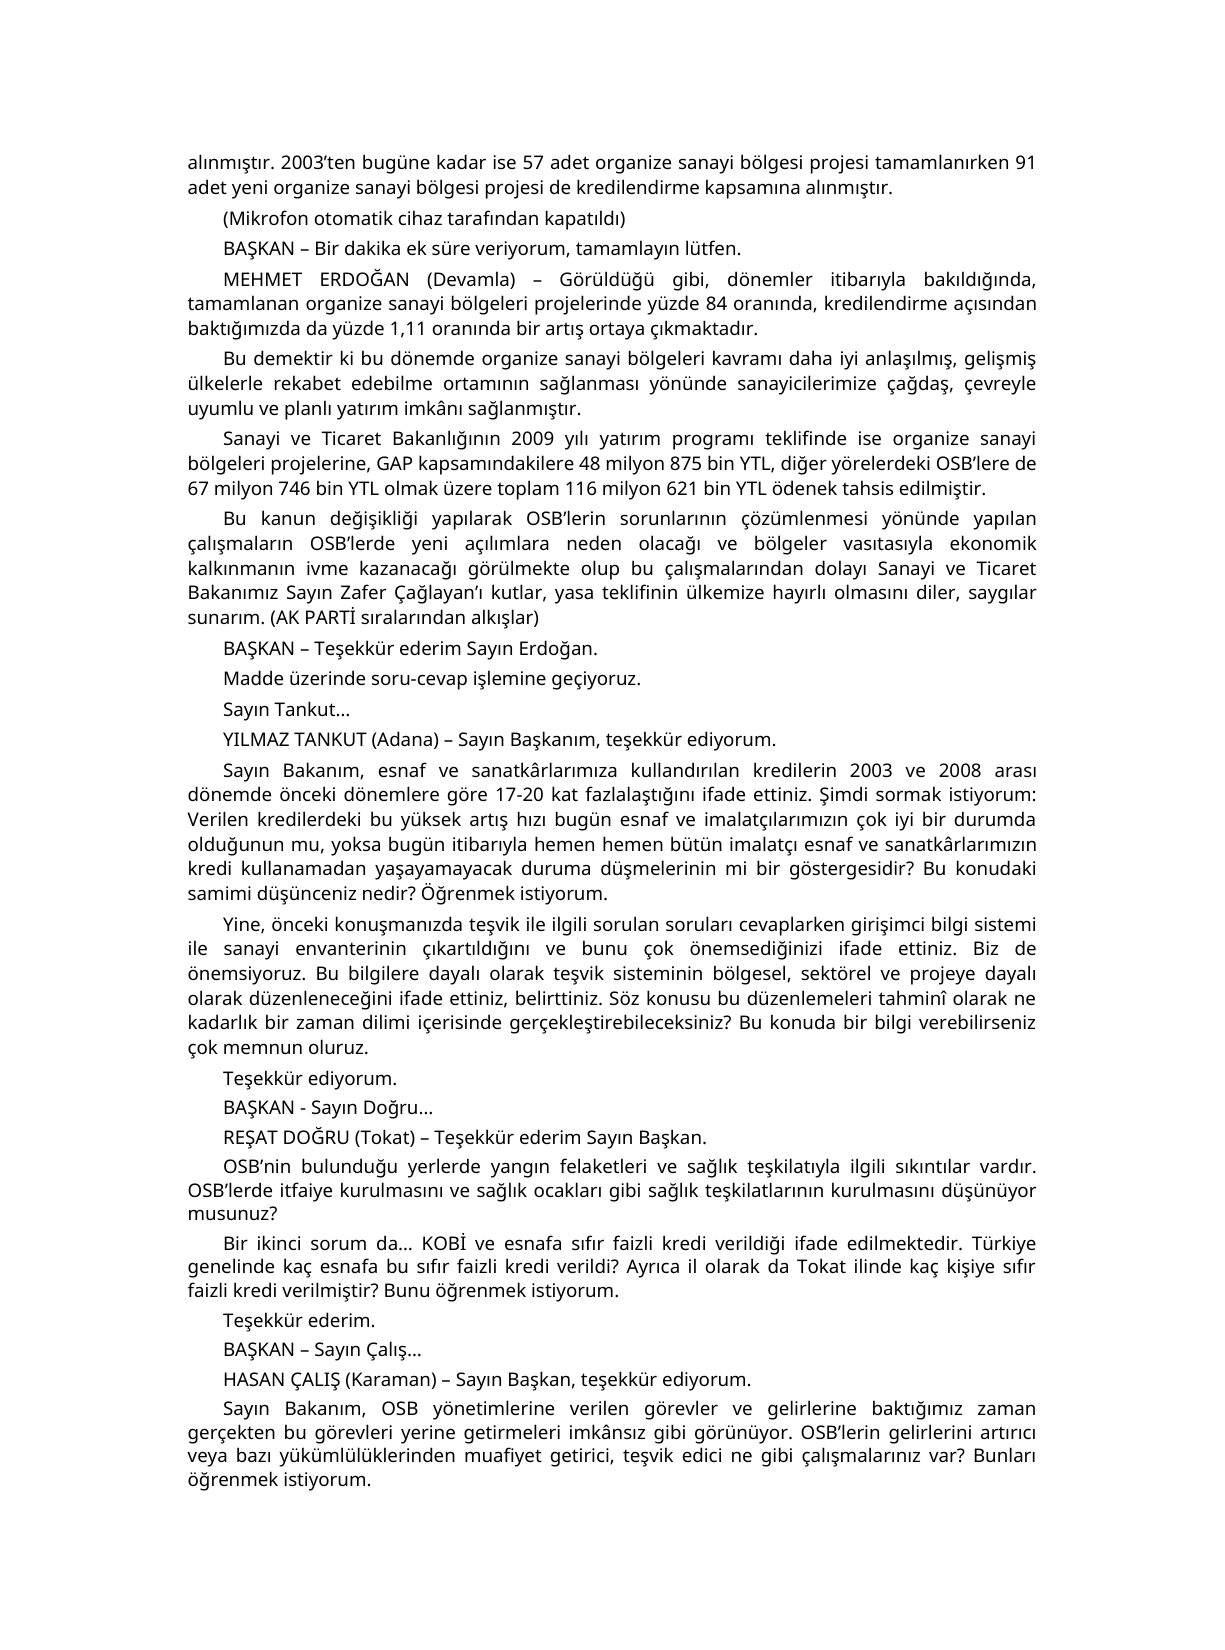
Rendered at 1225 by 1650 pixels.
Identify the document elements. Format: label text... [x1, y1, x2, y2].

text BAŞKAN - Sayın Doğru… [187, 1096, 1037, 1119]
text BAŞKAN – Teşekkür ederim Sayın Erdoğan. [187, 635, 1037, 660]
text Sanayi ve Ticaret Bakanlığının 2009 yılı yatırım programı teklifinde ise organize sanayi bölgeleri projelerine, GAP kapsamındakilere 48 milyon 875 bin YTL, diğer yörelerdeki OSB’lere de 67 milyon 746 bin YTL olmak üzere toplam 116 milyon 621 bin YTL ödenek tahsis edilmiştir. [187, 426, 1037, 500]
text Bu demektir ki bu dönemde organize sanayi bölgeleri kavramı daha iyi anlaşılmış, gelişmiş ülkelerle rekabet edebilme ortamının sağlanması yönünde sanayicilerimize çağdaş, çevreyle uyumlu ve planlı yatırım imkânı sağlanmıştır. [187, 346, 1037, 420]
text Teşekkür ederim. [187, 1308, 1037, 1332]
text Teşekkür ediyorum. [187, 1065, 1037, 1090]
text Madde üzerinde soru-cevap işlemine geçiyoruz. [187, 666, 1037, 690]
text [187, 150, 1037, 199]
text BAŞKAN – Sayın Çalış… [187, 1338, 1037, 1361]
text OSB’nin bulunduğu yerlerde yangın felaketleri ve sağlık teşkilatıyla ilgili sıkıntılar vardır. OSB’lerde itfaiye kurulmasını ve sağlık ocakları gibi sağlık teşkilatlarının kurulmasını düşünüyor musunuz? [187, 1155, 1037, 1226]
text Sayın Bakanım, esnaf ve sanatkârlarımıza kullandırılan kredilerin 2003 ve 2008 arası dönemde önceki dönemlere göre 17-20 kat fazlalaştığını ifade ettiniz. Şimdi sormak istiyorum: Verilen kredilerdeki bu yüksek artış hızı bugün esnaf ve imalatçılarımızın çok iyi bir durumda olduğunun mu, yoksa bugün itibarıyla hemen hemen bütün imalatçı esnaf ve sanatkârlarımızın kredi kullanamadan yaşayamayacak duruma düşmelerinin mi bir göstergesidir? Bu konudaki samimi düşünceniz nedir? Öğrenmek istiyorum. [187, 757, 1037, 905]
text BAŞKAN – Bir dakika ek süre veriyorum, tamamlayın lütfen. [187, 236, 1037, 260]
text REŞAT DOĞRU (Tokat) – Teşekkür ederim Sayın Başkan. [187, 1125, 1037, 1149]
text Bu kanun değişikliği yapılarak OSB’lerin sorunlarının çözümlenmesi yönünde yapılan çalışmaların OSB’lerde yeni açılımlara neden olacağı ve bölgeler vasıtasıyla ekonomik kalkınmanın ivme kazanacağı görülmekte olup bu çalışmalarından dolayı Sanayi ve Ticaret Bakanımız Sayın Zafer Çağlayan’ı kutlar, yasa teklifinin ülkemize hayırlı olmasını diler, saygılar sunarım. (AK PARTİ sıralarından alkışlar) [187, 506, 1037, 629]
text Sayın Bakanım, OSB yönetimlerine verilen görevler ve gelirlerine baktığımız zaman gerçekten bu görevleri yerine getirmeleri imkânsız gibi görünüyor. OSB’lerin gelirlerini artırıcı veya bazı yükümlülüklerinden muafiyet getirici, teşvik edici ne gibi çalışmalarınız var? Bunları öğrenmek istiyorum. [187, 1397, 1037, 1491]
text Sayın Tankut… [187, 696, 1037, 721]
text MEHMET ERDOĞAN (Devamla) – Görüldüğü gibi, dönemler itibarıyla bakıldığında, tamamlanan organize sanayi bölgeleri projelerinde yüzde 84 oranında, kredilendirme açısından baktığımızda da yüzde 1,11 oranında bir artış ortaya çıkmaktadır. [187, 266, 1037, 340]
text YILMAZ TANKUT (Adana) – Sayın Başkanım, teşekkür ediyorum. [187, 727, 1037, 751]
text (Mikrofon otomatik cihaz tarafından kapatıldı) [187, 205, 1037, 230]
text HASAN ÇALIŞ (Karaman) – Sayın Başkan, teşekkür ediyorum. [187, 1367, 1037, 1391]
text Yine, önceki konuşmanızda teşvik ile ilgili sorulan soruları cevaplarken girişimci bilgi sistemi ile sanayi envanterinin çıkartıldığını ve bunu çok önemsediğinizi ifade ettiniz. Biz de önemsiyoruz. Bu bilgilere dayalı olarak teşvik sisteminin bölgesel, sektörel ve projeye dayalı olarak düzenleneceğini ifade ettiniz, belirttiniz. Söz konusu bu düzenlemeleri tahminî olarak ne kadarlık bir zaman dilimi içerisinde gerçekleştirebileceksiniz? Bu konuda bir bilgi verebilirseniz çok memnun oluruz. [187, 911, 1037, 1059]
text Bir ikinci sorum da… KOBİ ve esnafa sıfır faizli kredi verildiği ifade edilmektedir. Türkiye genelinde kaç esnafa bu sıfır faizli kredi verildi? Ayrıca il olarak da Tokat ilinde kaç kişiye sıfır faizli kredi verilmiştir? Bunu öğrenmek istiyorum. [187, 1231, 1037, 1302]
